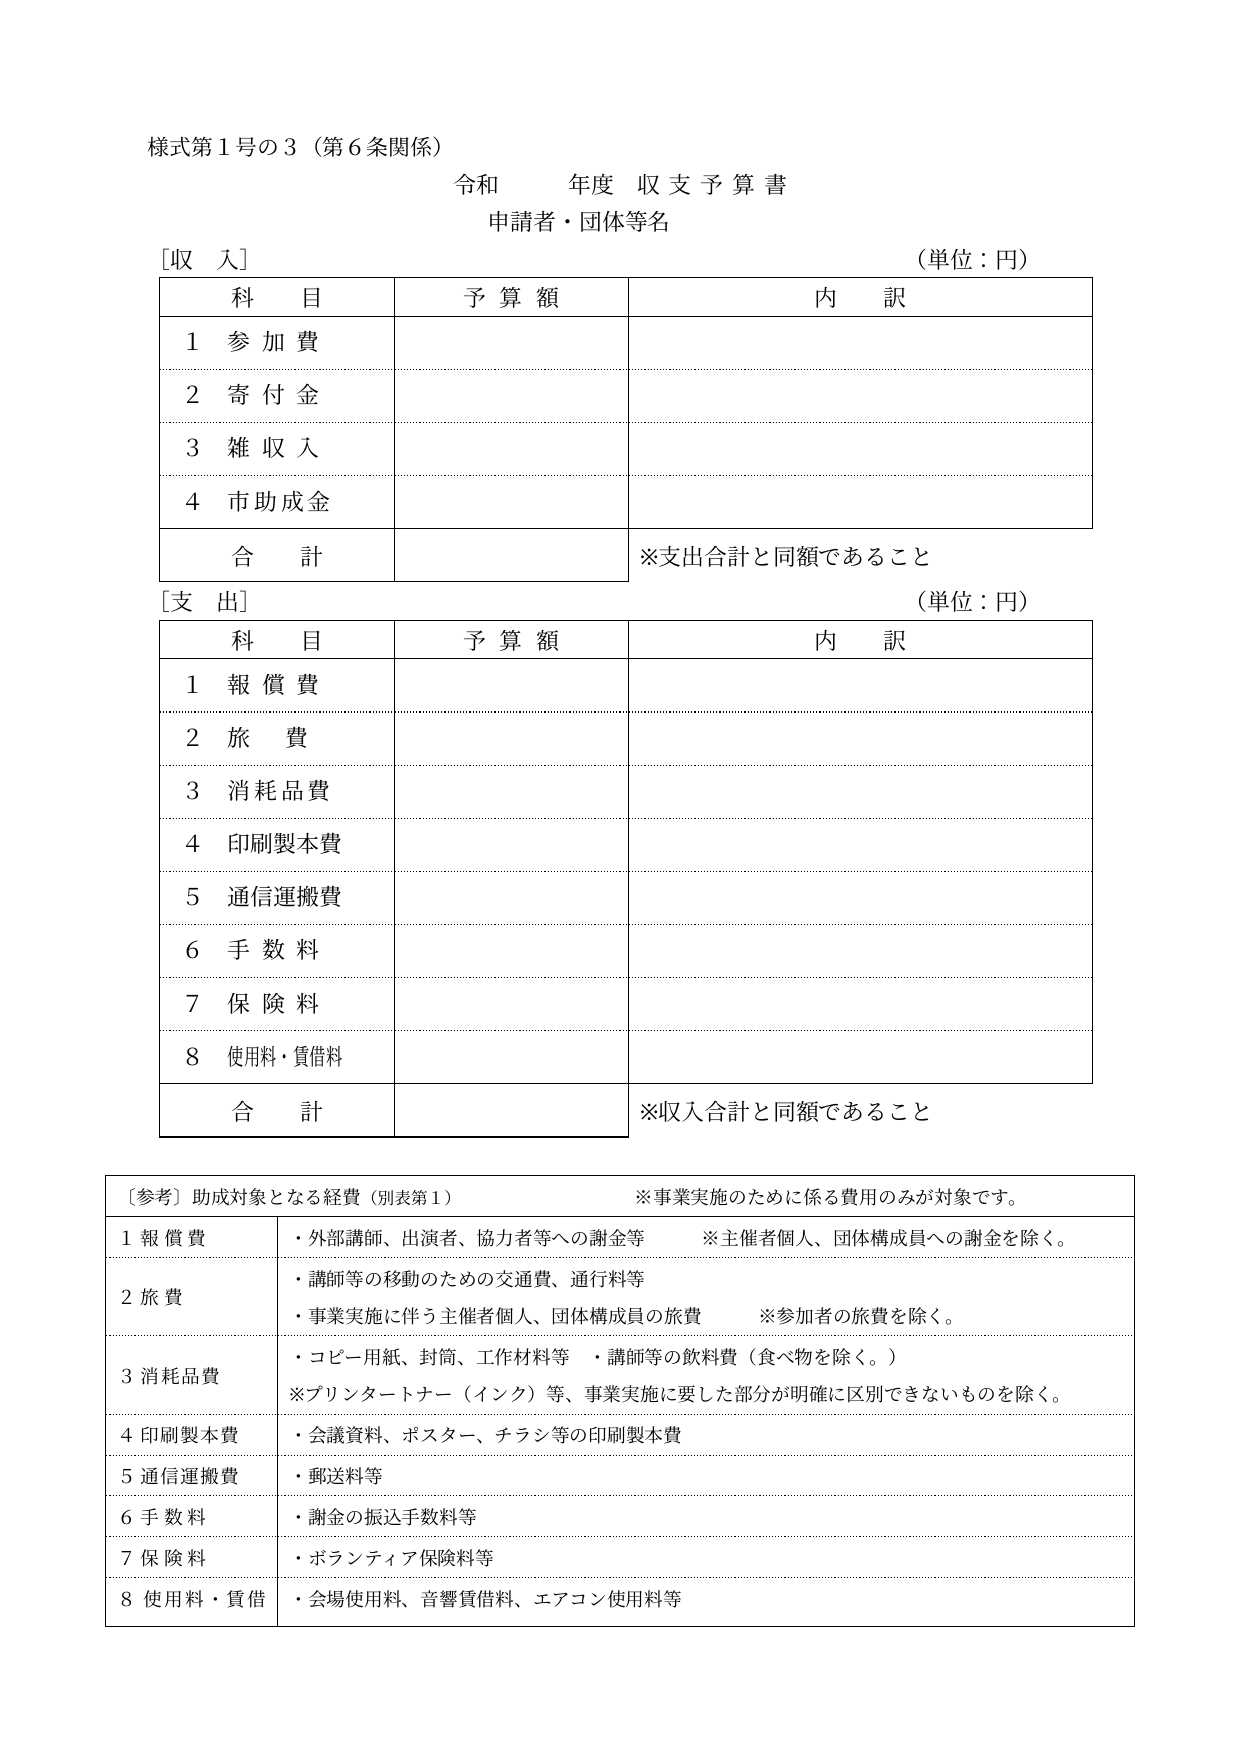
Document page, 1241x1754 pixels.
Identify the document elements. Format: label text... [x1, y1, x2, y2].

text 令和 年度 収支予算書 [148, 164, 1092, 202]
table_cell ３ 消耗品費 [106, 1335, 277, 1414]
table_cell [629, 977, 1092, 1030]
table_header 内 訳 [629, 621, 1092, 658]
table_cell [629, 1030, 1092, 1083]
table_cell [395, 475, 628, 528]
table_cell ７ 保険料 [106, 1536, 277, 1577]
table_cell [395, 1030, 628, 1083]
table_cell ・謝金の振込手数料等 [278, 1495, 1134, 1536]
table_cell ３ 消耗品費 [160, 765, 394, 818]
table_cell ４ 印刷製本費 [160, 818, 394, 871]
table_cell ５ 通信運搬費 [160, 871, 394, 924]
table_cell [395, 659, 628, 711]
table_cell ・外部講師、出演者、協力者等への謝金等 ※主催者個人、団体構成員への謝金を除く。 [278, 1217, 1134, 1257]
table_cell ・講師等の移動のための交通費、通行料等 ・事業実施に伴う主催者個人、団体構成員の旅費 ※参加者の旅費を除く。 [278, 1257, 1134, 1335]
table_header 内 訳 [629, 278, 1092, 316]
table_cell 合 計 [160, 529, 394, 581]
table_cell ８ 使用料・賃借料 [160, 1030, 394, 1083]
table_cell ４ 市助成金 [160, 475, 394, 528]
table_cell ・郵送料等 [278, 1455, 1134, 1495]
table_cell ３ 雑収入 [160, 422, 394, 475]
table_cell [395, 818, 628, 871]
table_cell １ 参加費 [160, 317, 394, 369]
table_cell [629, 659, 1092, 711]
text ［収 入］ （単位：円） [148, 239, 1092, 277]
table_cell [629, 924, 1092, 977]
table_cell ５ 通信運搬費 [106, 1455, 277, 1495]
table_cell [395, 317, 628, 369]
table_cell ６ 手数料 [160, 924, 394, 977]
table_header 〔参考〕助成対象となる経費（別表第１） ※事業実施のために係る費用のみが対象です。 [106, 1176, 1134, 1216]
text ［支 出］ （単位：円） [148, 582, 1092, 620]
table_cell [395, 529, 628, 581]
table_header 科 目 [160, 278, 394, 316]
table_cell 合 計 [160, 1084, 394, 1136]
table_cell [629, 317, 1092, 369]
table_cell [629, 765, 1092, 818]
table_cell ６ 手数料 [106, 1495, 277, 1536]
table_cell [395, 711, 628, 764]
table_cell [395, 765, 628, 818]
table_cell ※支出合計と同額であること [629, 529, 1092, 581]
table_cell [629, 711, 1092, 764]
table_header 科 目 [160, 621, 394, 658]
table_cell １ 報償費 [160, 659, 394, 711]
table_cell [395, 924, 628, 977]
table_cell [278, 1577, 1134, 1626]
text 申請者・団体等名 [169, 202, 1092, 239]
table_cell [629, 475, 1092, 528]
table_cell [629, 369, 1092, 422]
table_cell １ 報償費 [106, 1217, 277, 1257]
table_cell ・会議資料、ポスター、チラシ等の印刷製本費 [278, 1414, 1134, 1454]
table_cell [629, 422, 1092, 475]
table_cell ７ 保険料 [160, 977, 394, 1030]
table_cell [395, 871, 628, 924]
table_cell ４ 印刷製本費 [106, 1414, 277, 1454]
table_cell ※収入合計と同額であること [629, 1084, 1092, 1136]
table_cell [395, 1084, 628, 1136]
table_cell [395, 422, 628, 475]
table_cell ・ボランティア保険料等 [278, 1536, 1134, 1577]
table_header 予算額 [395, 278, 628, 316]
table_cell [395, 977, 628, 1030]
table_cell ２ 旅費 [160, 711, 394, 764]
table_cell ８ 使用料・賃借料 [106, 1577, 277, 1626]
table_cell ２ 旅費 [106, 1257, 277, 1335]
table_cell [629, 871, 1092, 924]
table_header 予算額 [395, 621, 628, 658]
table_cell ・コピー用紙、封筒、工作材料等 ・講師等の飲料費（食べ物を除く。） ※プリンタートナー（インク）等、事業実施に要した部分が明確に区別できないものを除く。 [278, 1335, 1134, 1414]
text 様式第１号の３（第６条関係） [148, 127, 1092, 164]
table_cell [629, 818, 1092, 871]
table_cell ２ 寄付金 [160, 369, 394, 422]
table_cell [395, 369, 628, 422]
